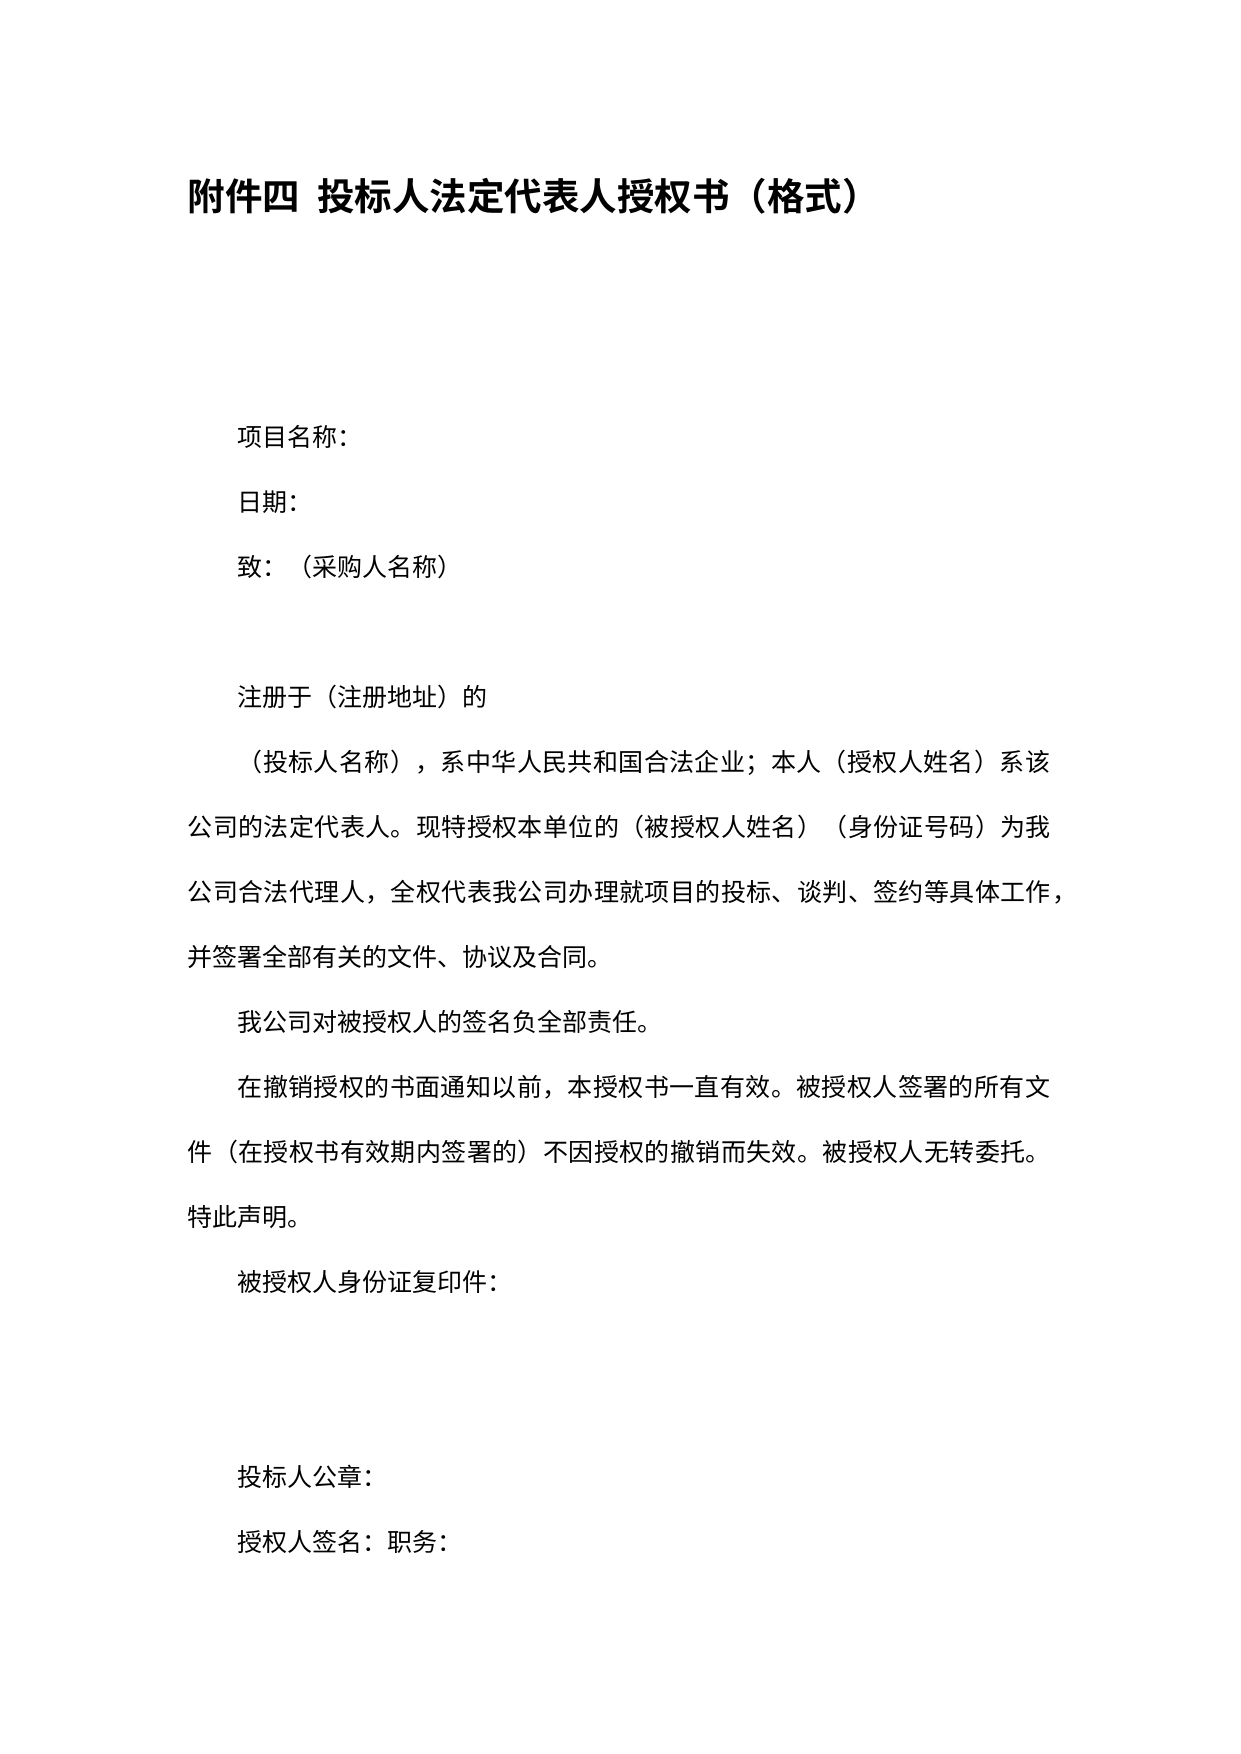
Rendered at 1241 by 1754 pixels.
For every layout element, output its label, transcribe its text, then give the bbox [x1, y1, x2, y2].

text 项目名称： [187, 403, 1053, 468]
text 致：（采购人名称） [187, 533, 1053, 598]
text 被授权人身份证复印件： [187, 1248, 1053, 1313]
text 注册于（注册地址）的 [187, 663, 1053, 728]
text 投标人公章： [187, 1443, 1053, 1508]
text 我公司对被授权人的签名负全部责任。 [187, 988, 1053, 1053]
text （投标人名称），系中华人民共和国合法企业；本人（授权人姓名）系该公司的法定代表人。现特授权本单位的（被授权人姓名）（身份证号码）为我公司合法代理人，全权代表我公司办理就项目的投标、谈判、签约等具体工作，并签署全部有关的文件、协议及合同。 [187, 728, 1053, 988]
text 日期： [187, 468, 1053, 533]
text 在撤销授权的书面通知以前，本授权书一直有效。被授权人签署的所有文件（在授权书有效期内签署的）不因授权的撤销而失效。被授权人无转委托。特此声明。 [187, 1053, 1053, 1248]
subtitle 附件四 投标人法定代表人授权书（格式） [187, 162, 1053, 227]
text 授权人签名：职务： [187, 1508, 1053, 1573]
